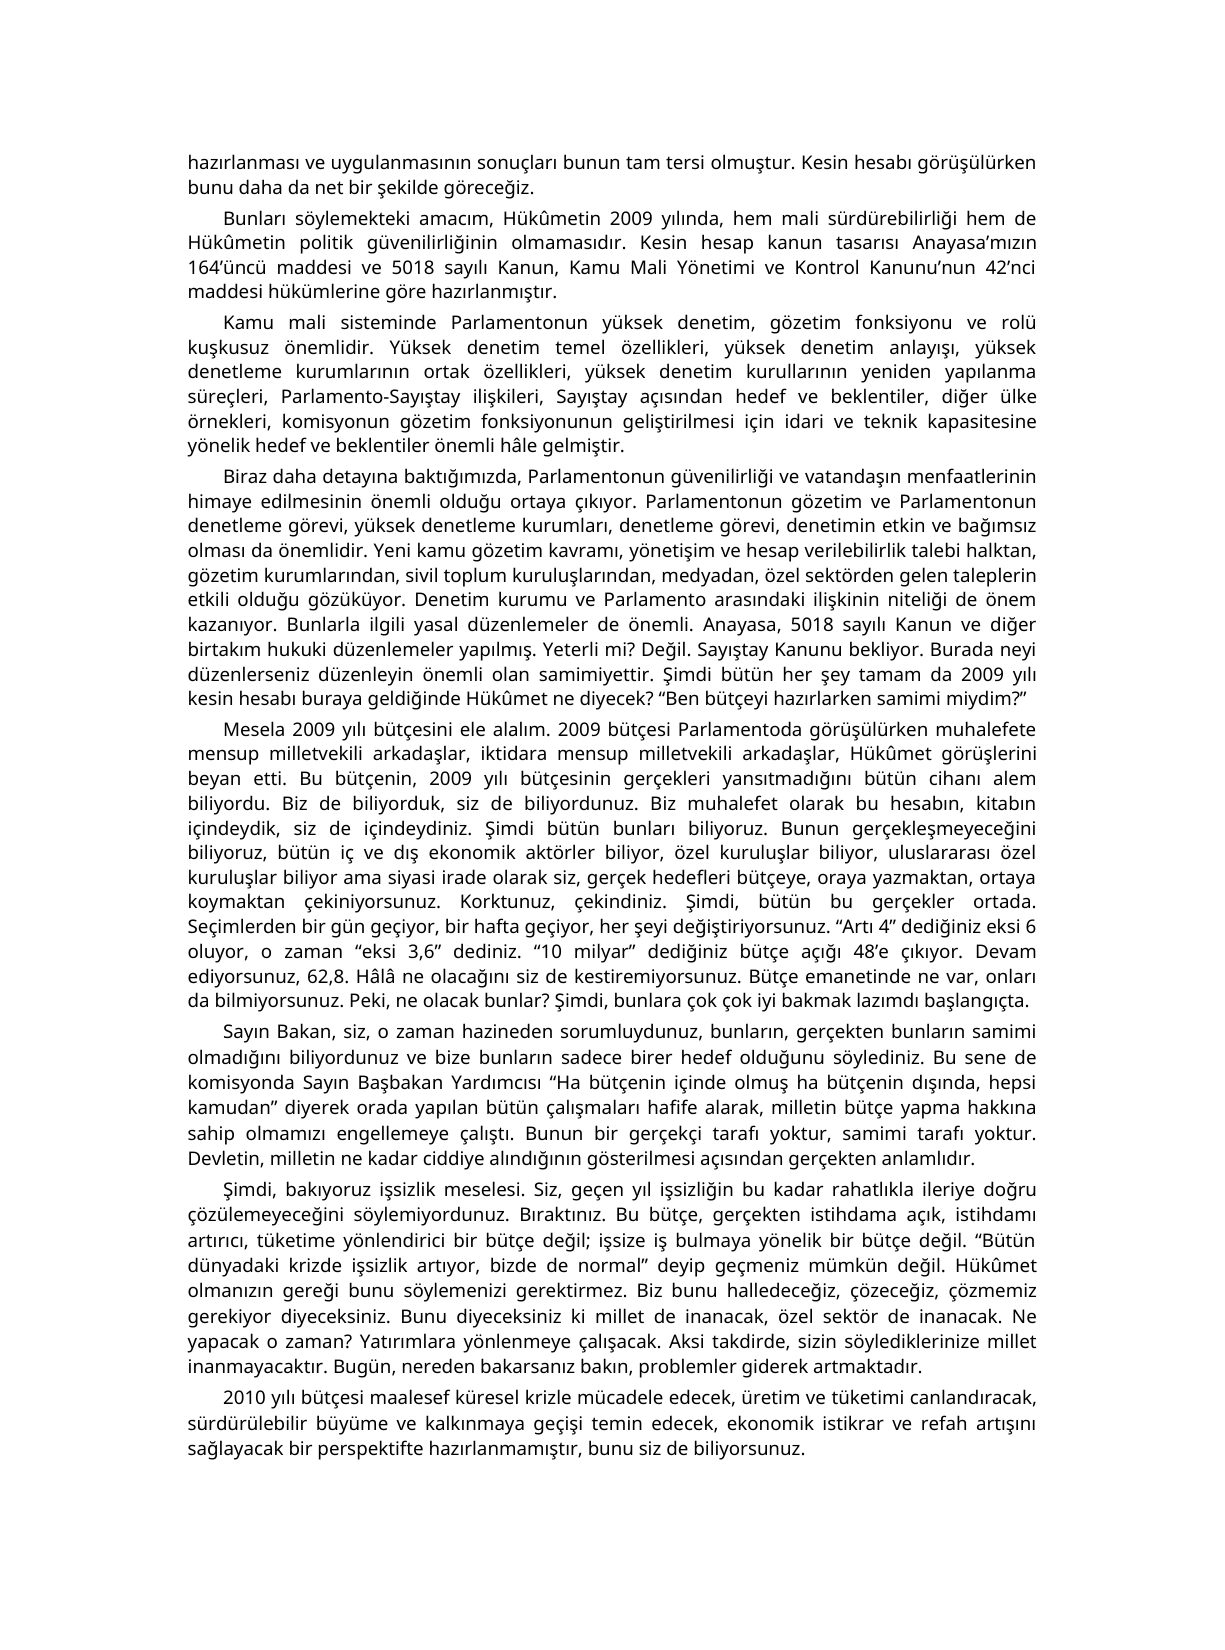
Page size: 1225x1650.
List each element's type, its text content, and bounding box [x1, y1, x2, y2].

text Biraz daha detayına baktığımızda, Parlamentonun güvenilirliği ve vatandaşın menfaatlerinin himaye edilmesinin önemli olduğu ortaya çıkıyor. Parlamentonun gözetim ve Parlamentonun denetleme görevi, yüksek denetleme kurumları, denetleme görevi, denetimin etkin ve bağımsız olması da önemlidir. Yeni kamu gözetim kavramı, yönetişim ve hesap verilebilirlik talebi halktan, gözetim kurumlarından, sivil toplum kuruluşlarından, medyadan, özel sektörden gelen taleplerin etkili olduğu gözüküyor. Denetim kurumu ve Parlamento arasındaki ilişkinin niteliği de önem kazanıyor. Bunlarla ilgili yasal düzenlemeler de önemli. Anayasa, 5018 sayılı Kanun ve diğer birtakım hukuki düzenlemeler yapılmış. Yeterli mi? Değil. Sayıştay Kanunu bekliyor. Burada neyi düzenlerseniz düzenleyin önemli olan samimiyettir. Şimdi bütün her şey tamam da 2009 yılı kesin hesabı buraya geldiğinde Hükûmet ne diyecek? “Ben bütçeyi hazırlarken samimi miydim?” [187, 464, 1037, 711]
text 2010 yılı bütçesi maalesef küresel krizle mücadele edecek, üretim ve tüketimi canlandıracak, sürdürülebilir büyüme ve kalkınmaya geçişi temin edecek, ekonomik istikrar ve refah artışını sağlayacak bir perspektifte hazırlanmamıştır, bunu siz de biliyorsunuz. [187, 1384, 1037, 1461]
text Bunları söylemekteki amacım, Hükûmetin 2009 yılında, hem mali sürdürebilirliği hem de Hükûmetin politik güvenilirliğinin olmamasıdır. Kesin hesap kanun tasarısı Anayasa’mızın 164’üncü maddesi ve 5018 sayılı Kanun, Kamu Mali Yönetimi ve Kontrol Kanunu’nun 42’nci maddesi hükümlerine göre hazırlanmıştır. [187, 205, 1037, 304]
text Şimdi, bakıyoruz işsizlik meselesi. Siz, geçen yıl işsizliğin bu kadar rahatlıkla ileriye doğru çözülemeyeceğini söylemiyordunuz. Bıraktınız. Bu bütçe, gerçekten istihdama açık, istihdamı artırıcı, tüketime yönlendirici bir bütçe değil; işsize iş bulmaya yönelik bir bütçe değil. “Bütün dünyadaki krizde işsizlik artıyor, bizde de normal” deyip geçmeniz mümkün değil. Hükûmet olmanızın gereği bunu söylemenizi gerektirmez. Biz bunu halledeceğiz, çözeceğiz, çözmemiz gerekiyor diyeceksiniz. Bunu diyeceksiniz ki millet de inanacak, özel sektör de inanacak. Ne yapacak o zaman? Yatırımlara yönlenmeye çalışacak. Aksi takdirde, sizin söylediklerinize millet inanmayacaktır. Bugün, nereden bakarsanız bakın, problemler giderek artmaktadır. [187, 1176, 1037, 1379]
text Sayın Bakan, siz, o zaman hazineden sorumluydunuz, bunların, gerçekten bunların samimi olmadığını biliyordunuz ve bize bunların sadece birer hedef olduğunu söylediniz. Bu sene de komisyonda Sayın Başbakan Yardımcısı “Ha bütçenin içinde olmuş ha bütçenin dışında, hepsi kamudan” diyerek orada yapılan bütün çalışmaları hafife alarak, milletin bütçe yapma hakkına sahip olmamızı engellemeye çalıştı. Bunun bir gerçekçi tarafı yoktur, samimi tarafı yoktur. Devletin, milletin ne kadar ciddiye alındığının gösterilmesi açısından gerçekten anlamlıdır. [187, 1018, 1037, 1170]
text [187, 150, 1037, 199]
text Kamu mali sisteminde Parlamentonun yüksek denetim, gözetim fonksiyonu ve rolü kuşkusuz önemlidir. Yüksek denetim temel özellikleri, yüksek denetim anlayışı, yüksek denetleme kurumlarının ortak özellikleri, yüksek denetim kurullarının yeniden yapılanma süreçleri, Parlamento-Sayıştay ilişkileri, Sayıştay açısından hedef ve beklentiler, diğer ülke örnekleri, komisyonun gözetim fonksiyonunun geliştirilmesi için idari ve teknik kapasitesine yönelik hedef ve beklentiler önemli hâle gelmiştir. [187, 310, 1037, 458]
text Mesela 2009 yılı bütçesini ele alalım. 2009 bütçesi Parlamentoda görüşülürken muhalefete mensup milletvekili arkadaşlar, iktidara mensup milletvekili arkadaşlar, Hükûmet görüşlerini beyan etti. Bu bütçenin, 2009 yılı bütçesinin gerçekleri yansıtmadığını bütün cihanı alem biliyordu. Biz de biliyorduk, siz de biliyordunuz. Biz muhalefet olarak bu hesabın, kitabın içindeydik, siz de içindeydiniz. Şimdi bütün bunları biliyoruz. Bunun gerçekleşmeyeceğini biliyoruz, bütün iç ve dış ekonomik aktörler biliyor, özel kuruluşlar biliyor, uluslararası özel kuruluşlar biliyor ama siyasi irade olarak siz, gerçek hedefleri bütçeye, oraya yazmaktan, ortaya koymaktan çekiniyorsunuz. Korktunuz, çekindiniz. Şimdi, bütün bu gerçekler ortada. Seçimlerden bir gün geçiyor, bir hafta geçiyor, her şeyi değiştiriyorsunuz. “Artı dediğiniz eksi 6 oluyor, o zaman “eksi dediniz. “10 milyar” dediğiniz bütçe açığı 48’e çıkıyor. Devam ediyorsunuz, 62,8. Hâlâ ne olacağını siz de kestiremiyorsunuz. Bütçe emanetinde ne var, onları da bilmiyorsunuz. Peki, ne olacak bunlar? Şimdi, bunlara çok çok iyi bakmak lazımdı başlangıçta. [187, 716, 1037, 1013]
